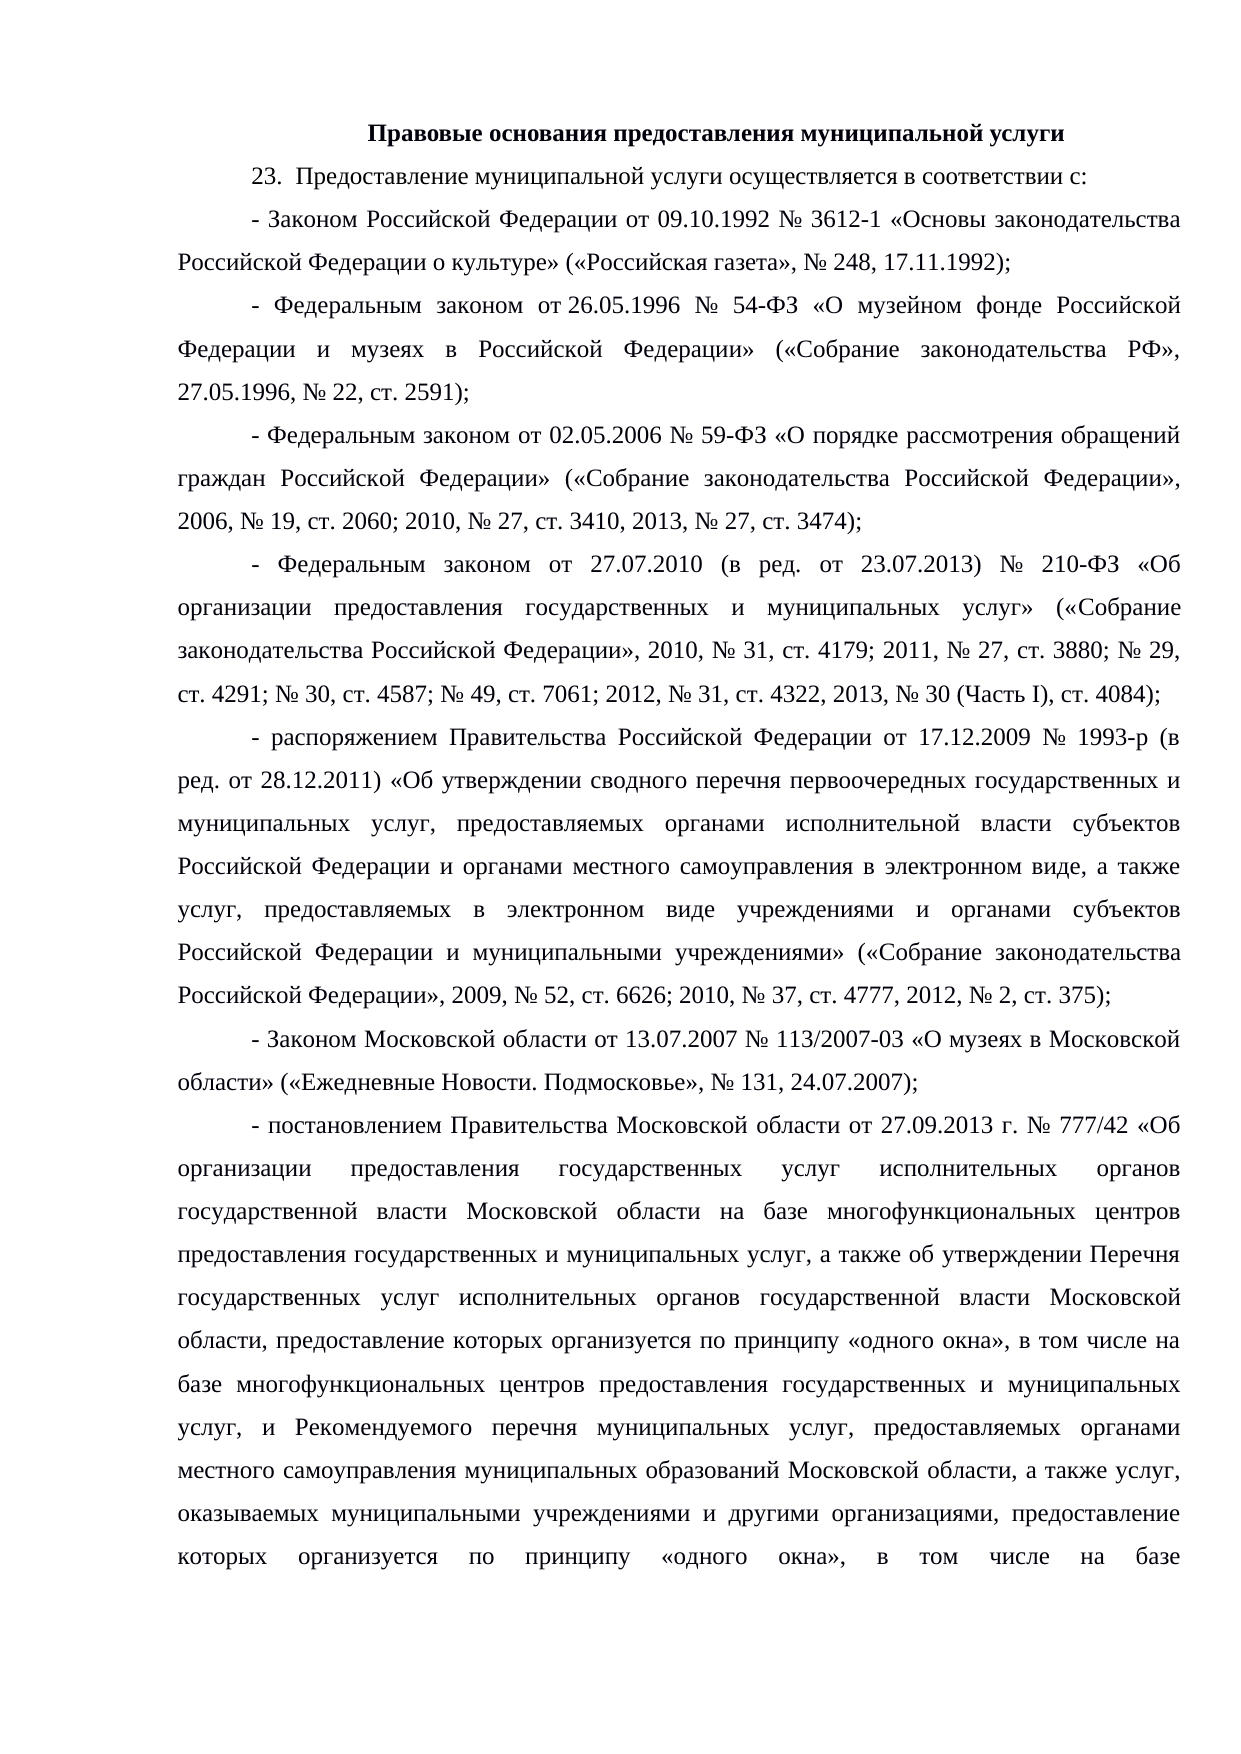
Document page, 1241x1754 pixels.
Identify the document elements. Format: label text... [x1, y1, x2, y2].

list - Законом Российской Федерации от 09.10.1992 № 3612-1 «Основы законодательства Российской Федерации о культуре» («Российская газета», № 248, 17.11.1992); [177, 204, 1181, 276]
list - распоряжением Правительства Российской Федерации от 17.12.2009 № 1993-р (в ред. от 28.12.2011) «Об утверждении сводного перечня первоочередных государственных и муниципальных услуг, предоставляемых органами исполнительной власти субъектов Российской Федерации и органами местного самоуправления в электронном виде, а также услуг, предоставляемых в электронном виде учреждениями и органами субъектов Российской Федерации и муниципальными учреждениями» («Собрание законодательства Российской Федерации», 2009, № 52, ст. 6626; 2010, № 37, ст. 4777, 2012, № 2, ст. 375); [177, 722, 1181, 1009]
list - Федеральным законом от 27.07.2010 (в ред. от 23.07.2013) № 210-ФЗ «Об организации предоставления государственных и муниципальных услуг» («Собрание законодательства Российской Федерации», 2010, № 31, ст. 4179; 2011, № 27, ст. 3880; № 29, ст. 4291; № 30, ст. 4587; № 49, ст. 7061; 2012, № 31, ст. 4322, 2013, № 30 (Часть I), ст. 4084); [177, 549, 1181, 707]
list Предоставление муниципальной услуги осуществляется в соответствии с: [251, 161, 1181, 190]
list - Федеральным законом от 02.05.2006 № 59-ФЗ «О порядке рассмотрения обращений граждан Российской Федерации» («Собрание законодательства Российской Федерации», 2006, № 19, ст. 2060; 2010, № 27, ст. 3410, 2013, № 27, ст. 3474); [177, 420, 1181, 535]
list - Федеральным законом от 26.05.1996 № 54-ФЗ «О музейном фонде Российской Федерации и музеях в Российской Федерации» («Собрание законодательства РФ», 27.05.1996, № 22, ст. 2591); [177, 291, 1181, 406]
text Правовые основания предоставления муниципальной услуги [177, 118, 1181, 147]
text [177, 1110, 1181, 1570]
list - Законом Московской области от 13.07.2007 № 113/2007-03 «О музеях в Московской области» («Ежедневные Новости. Подмосковье», № 131, 24.07.2007); [177, 1024, 1181, 1096]
